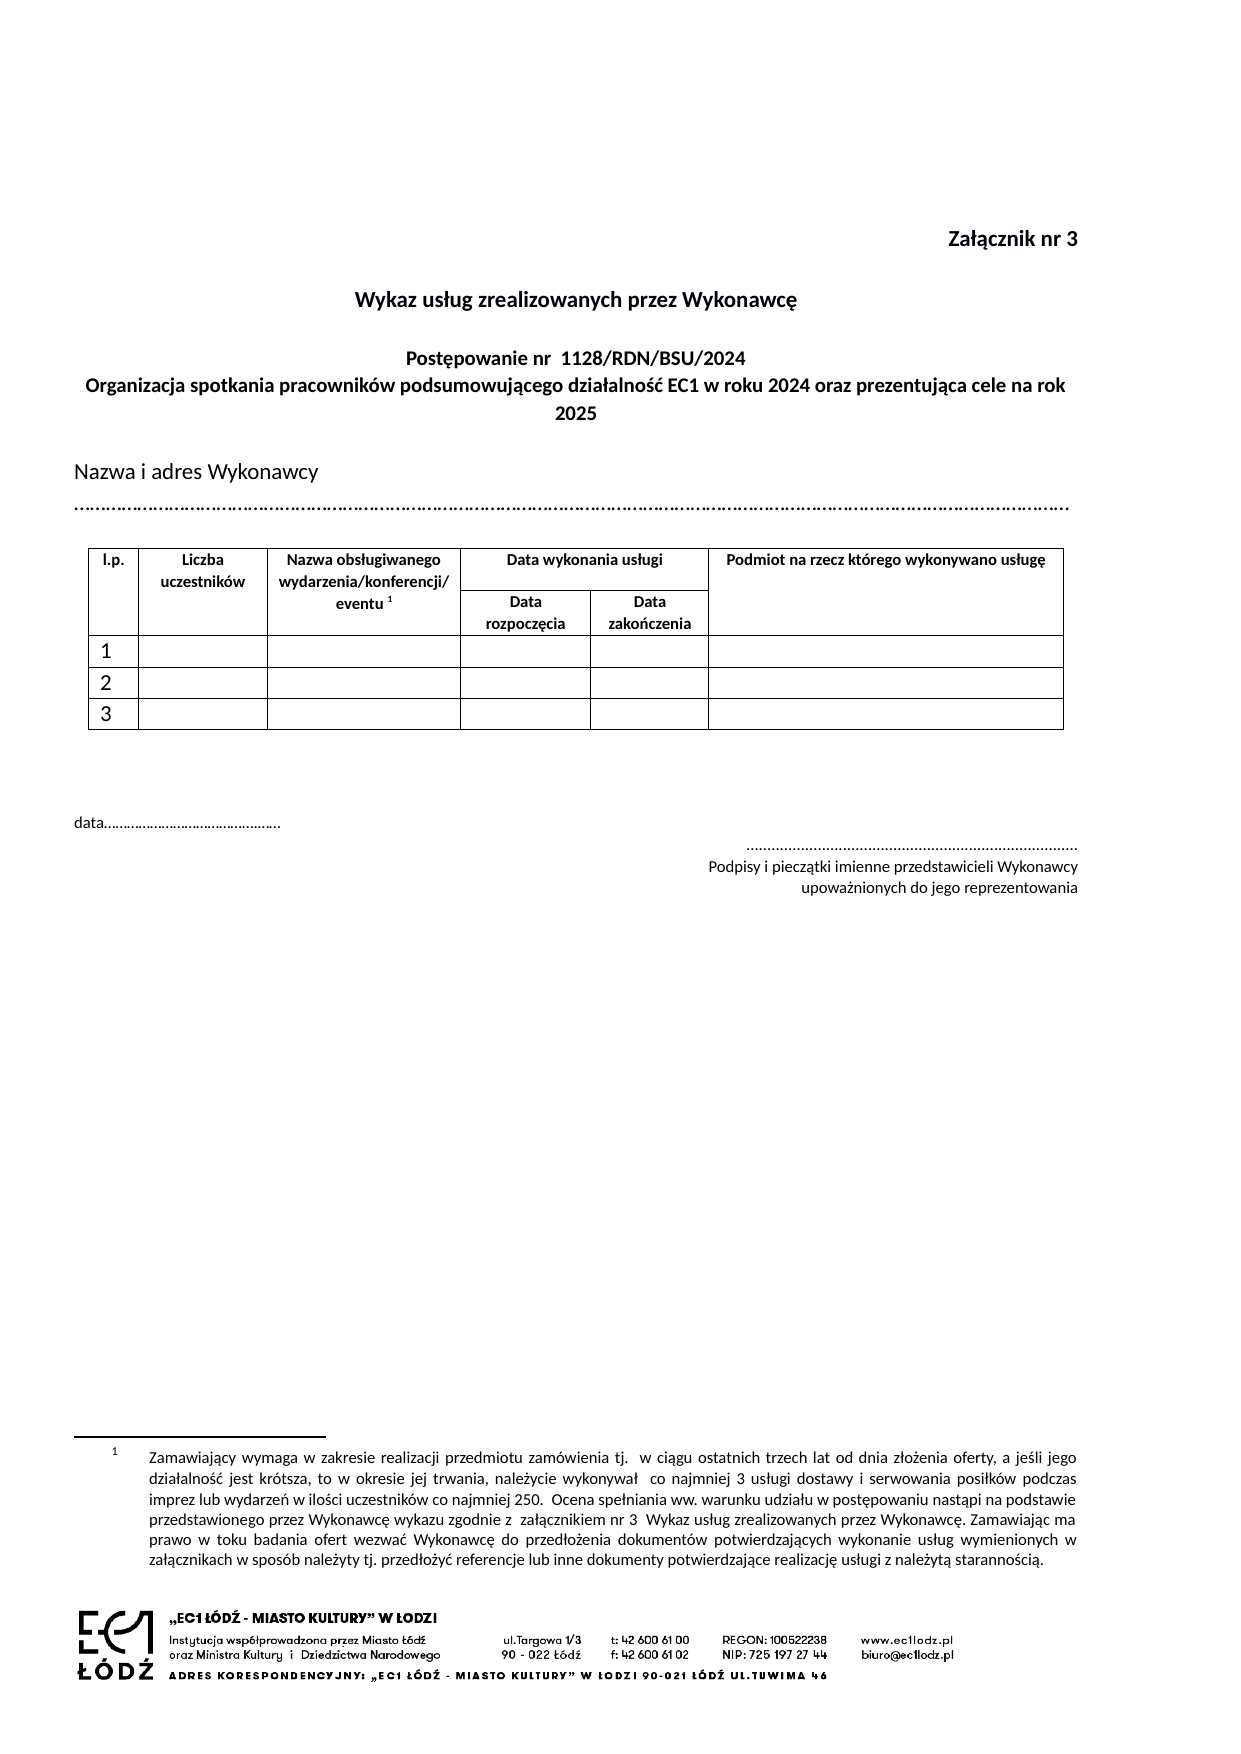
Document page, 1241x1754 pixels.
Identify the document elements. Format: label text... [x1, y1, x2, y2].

table_cell 2 [89, 668, 138, 698]
table_cell [709, 668, 1063, 698]
text Wykaz usług zrealizowanych przez Wykonawcę [74, 285, 1078, 313]
table_cell [461, 668, 590, 698]
table_cell [709, 699, 1063, 729]
table_cell Data rozpoczęcia [461, 591, 590, 635]
table_cell [268, 699, 460, 729]
table_cell 1 [89, 636, 138, 667]
table_cell [139, 668, 267, 698]
table_cell [268, 668, 460, 698]
text Nazwa i adres Wykonawcy [74, 457, 1078, 486]
table_cell [591, 699, 708, 729]
table_cell Data zakończenia [591, 591, 708, 635]
text ............................................................................... [74, 834, 1078, 854]
text Załącznik nr 3 [111, 224, 1078, 252]
table_cell [268, 636, 460, 667]
text upoważnionych do jego reprezentowania [517, 878, 1078, 898]
text ……………………………………………………………………………………………………………………………………………………………………… [74, 488, 1078, 516]
table_cell [461, 699, 590, 729]
text Podpisy i pieczątki imienne przedstawicieli Wykonawcy [74, 856, 1078, 876]
table_cell [709, 636, 1063, 667]
table_header Data wykonania usługi [461, 549, 708, 590]
table_header Nazwa obsługiwanego wydarzenia/konferencji/ eventu [268, 549, 460, 635]
picture [73, 1598, 960, 1696]
table_cell 3 [89, 699, 138, 729]
table_header Liczba uczestników [139, 549, 267, 635]
text data………………………………….…… [74, 812, 1078, 832]
table_cell [139, 699, 267, 729]
table_header l.p. [89, 549, 138, 635]
table_cell [591, 668, 708, 698]
table_cell [461, 636, 590, 667]
text Organizacja spotkania pracowników podsumowującego działalność EC1 w roku 2024 oraz prezentująca cele na rok 2025 [74, 372, 1078, 425]
table_cell [591, 636, 708, 667]
text Postępowanie nr 1128/RDN/BSU/2024 [74, 345, 1078, 371]
table_cell [139, 636, 267, 667]
table_header Podmiot na rzecz którego wykonywano usługę [709, 549, 1063, 635]
